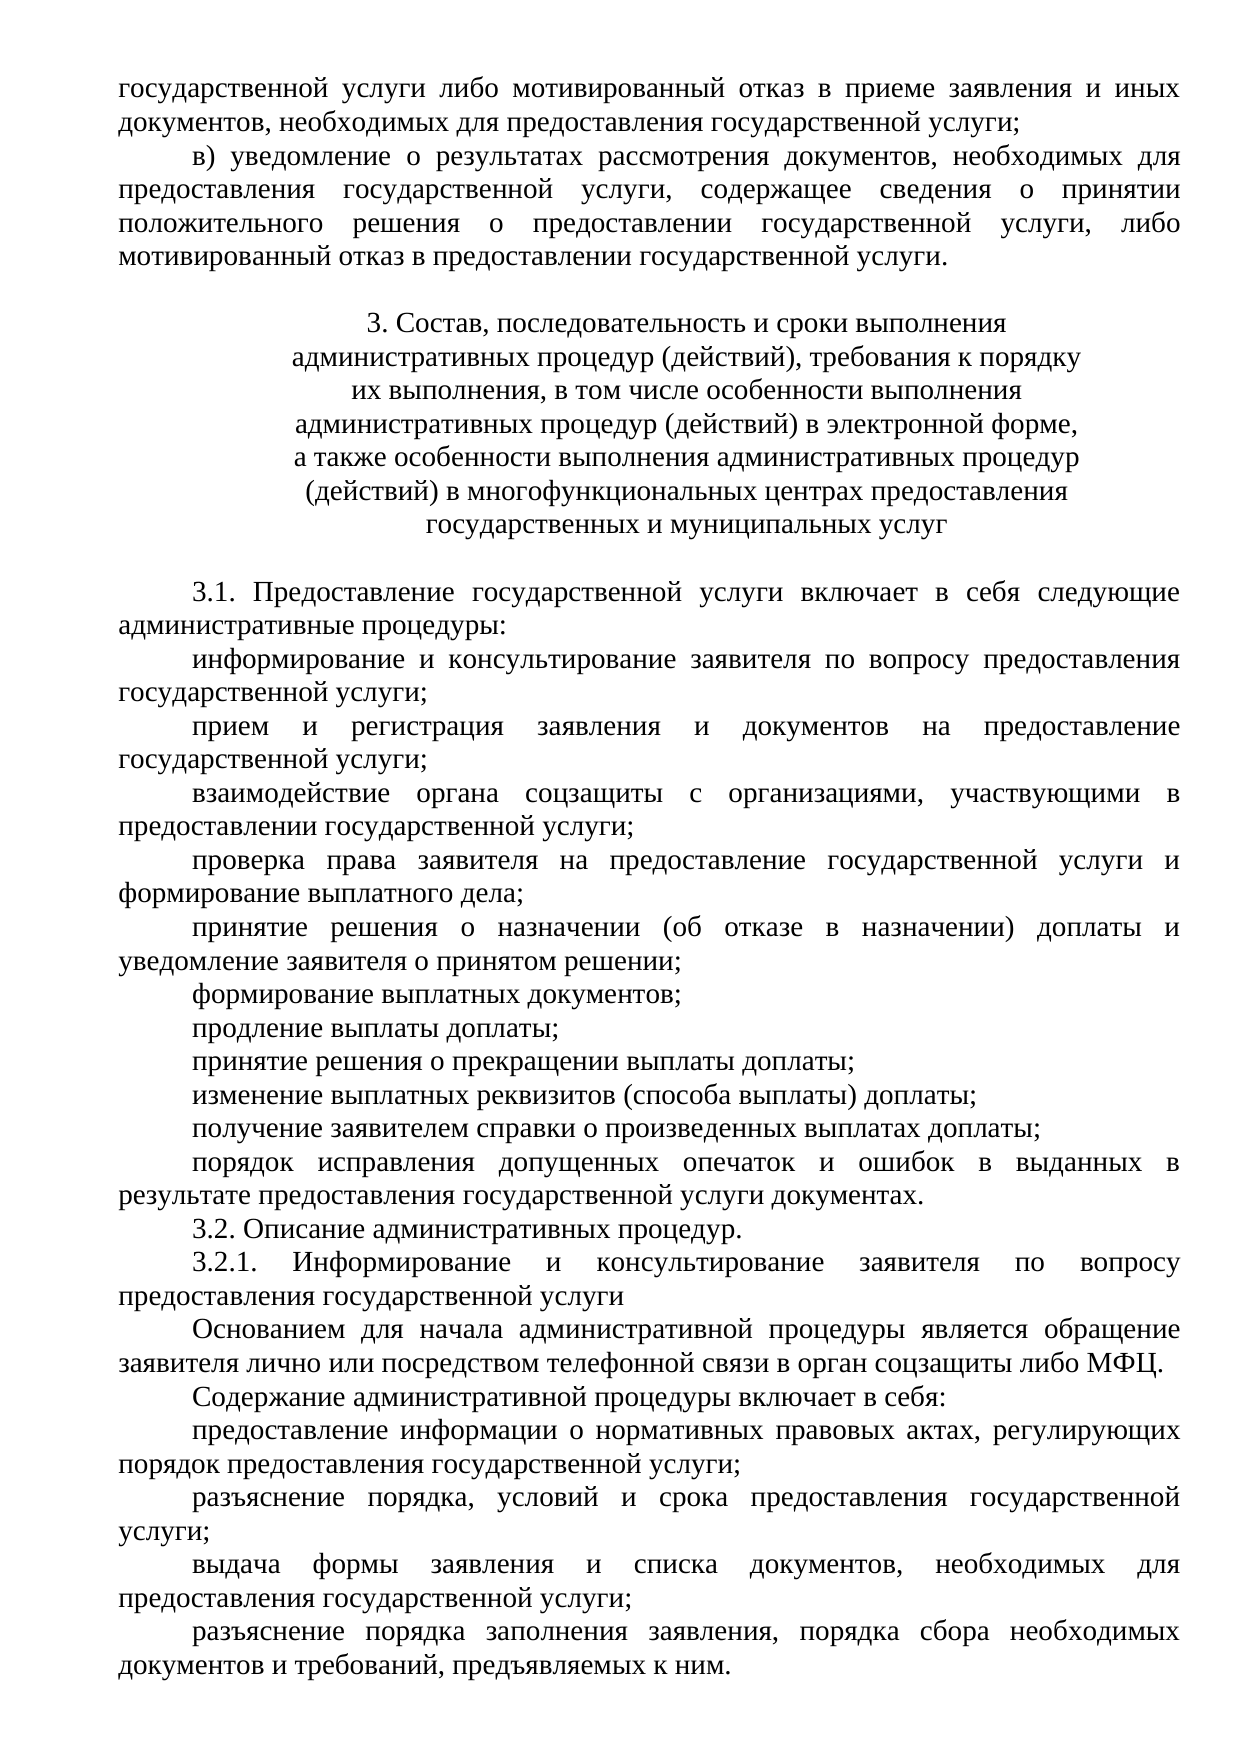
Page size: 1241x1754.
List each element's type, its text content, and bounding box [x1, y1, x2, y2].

text Основанием для начала административной процедуры является обращение заявителя лично или посредством телефонной связи в орган соцзащиты либо МФЦ. [118, 1312, 1181, 1379]
text а также особенности выполнения административных процедур [118, 439, 1181, 473]
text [118, 71, 1181, 138]
text 3.2. Описание административных процедур. [118, 1211, 1181, 1244]
text порядок исправления допущенных опечаток и ошибок в выданных в результате предоставления государственной услуги документах. [118, 1144, 1181, 1211]
text взаимодействие органа соцзащиты с организациями, участвующими в предоставлении государственной услуги; [118, 775, 1181, 842]
text формирование выплатных документов; [118, 976, 1181, 1010]
text Содержание административной процедуры включает в себя: [118, 1379, 1181, 1412]
text 3. Состав, последовательность и сроки выполнения [118, 305, 1181, 339]
text принятие решения о назначении (об отказе в назначении) доплаты и уведомление заявителя о принятом решении; [118, 909, 1181, 976]
text государственных и муниципальных услуг [118, 507, 1181, 540]
text изменение выплатных реквизитов (способа выплаты) доплаты; [118, 1077, 1181, 1110]
text 3.1. Предоставление государственной услуги включает в себя следующие административные процедуры: [118, 574, 1181, 641]
text разъяснение порядка, условий и срока предоставления государственной услуги; [118, 1479, 1181, 1546]
text получение заявителем справки о произведенных выплатах доплаты; [118, 1110, 1181, 1144]
text выдача формы заявления и списка документов, необходимых для предоставления государственной услуги; [118, 1546, 1181, 1613]
text информирование и консультирование заявителя по вопросу предоставления государственной услуги; [118, 641, 1181, 708]
text в) уведомление о результатах рассмотрения документов, необходимых для предоставления государственной услуги, содержащее сведения о принятии положительного решения о предоставлении государственной услуги, либо мотивированный отказ в предоставлении государственной услуги. [118, 138, 1181, 272]
text административных процедур (действий), требования к порядку [118, 339, 1181, 372]
text административных процедур (действий) в электронной форме, [118, 406, 1181, 439]
text предоставление информации о нормативных правовых актах, регулирующих порядок предоставления государственной услуги; [118, 1412, 1181, 1479]
text продление выплаты доплаты; [118, 1010, 1181, 1043]
text принятие решения о прекращении выплаты доплаты; [118, 1043, 1181, 1077]
text проверка права заявителя на предоставление государственной услуги и формирование выплатного дела; [118, 842, 1181, 909]
text разъяснение порядка заполнения заявления, порядка сбора необходимых документов и требований, предъявляемых к ним. [118, 1613, 1181, 1681]
text (действий) в многофункциональных центрах предоставления [118, 473, 1181, 507]
text прием и регистрация заявления и документов на предоставление государственной услуги; [118, 708, 1181, 775]
text 3.2.1. Информирование и консультирование заявителя по вопросу предоставления государственной услуги [118, 1244, 1181, 1312]
text их выполнения, в том числе особенности выполнения [118, 372, 1181, 406]
